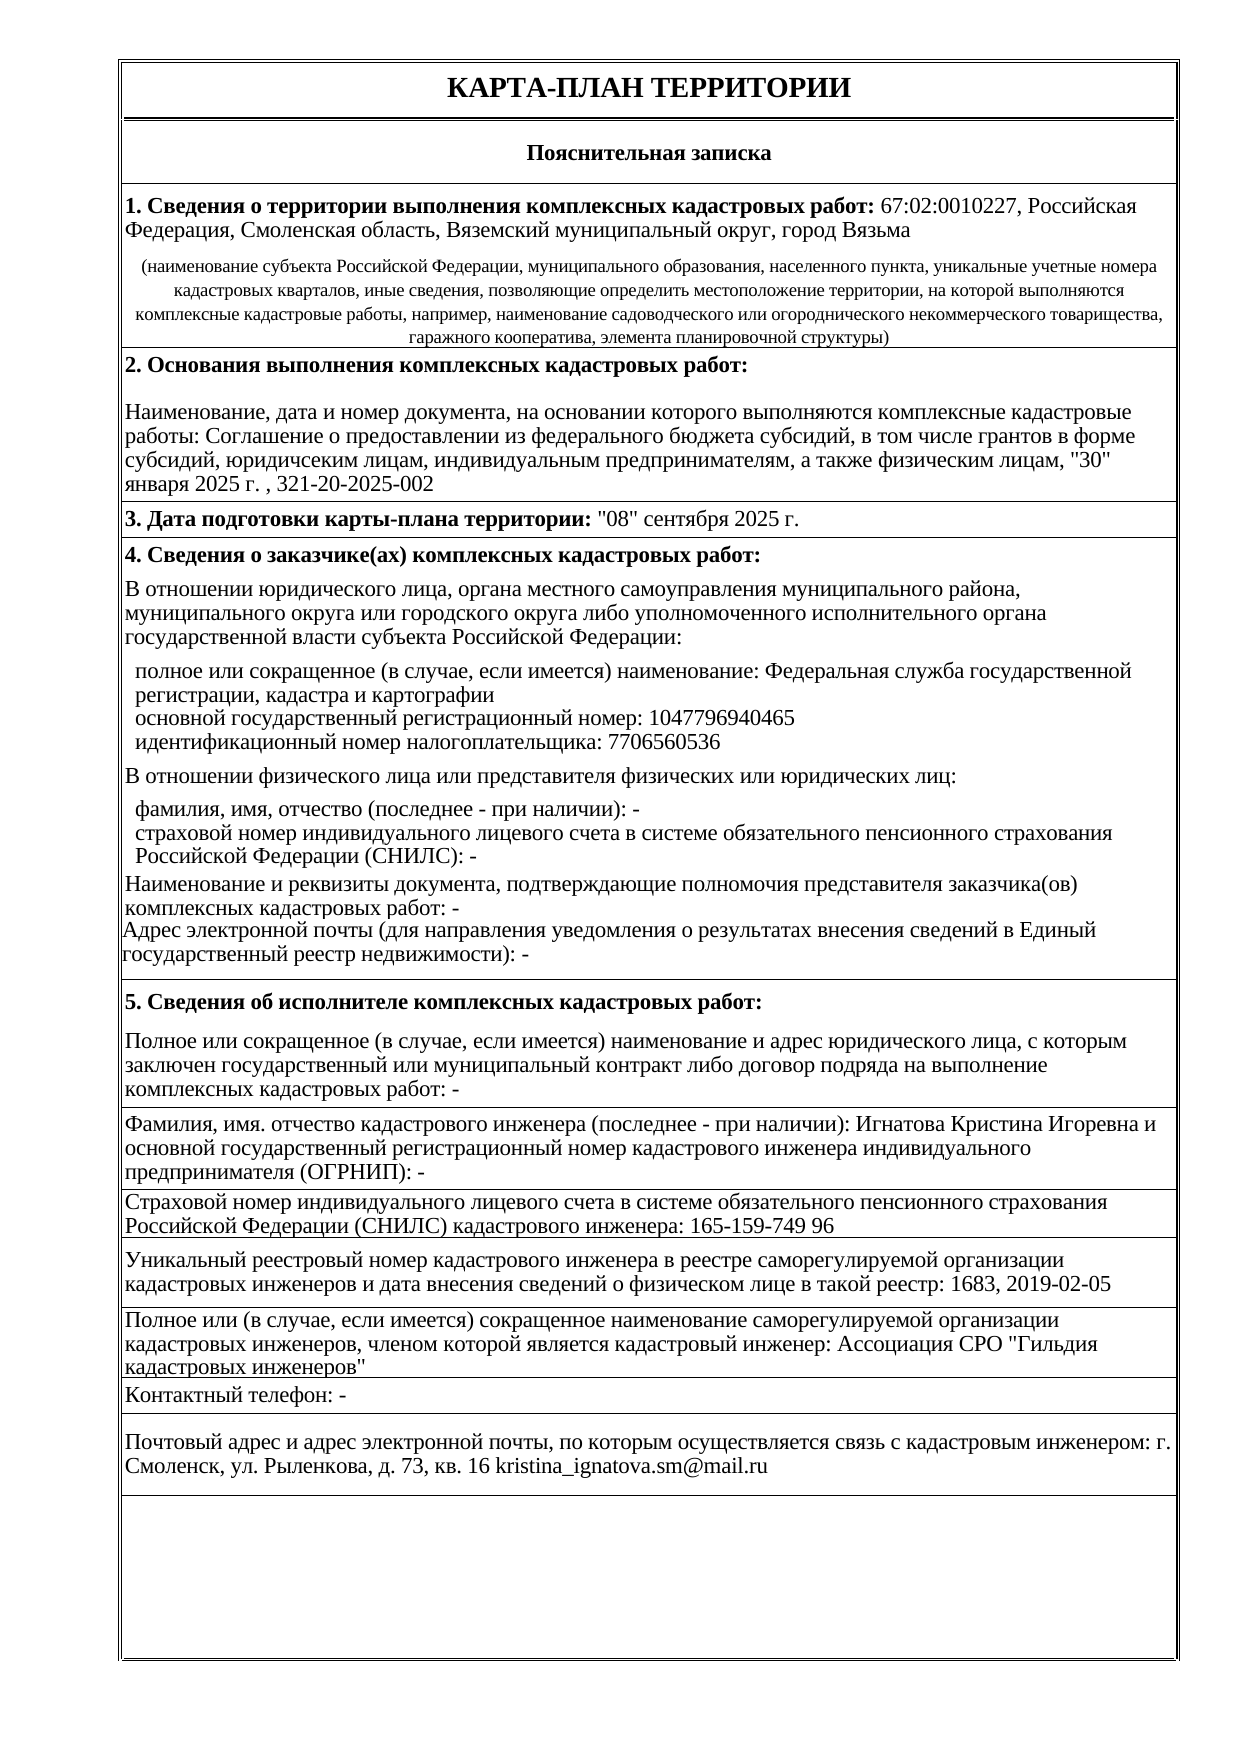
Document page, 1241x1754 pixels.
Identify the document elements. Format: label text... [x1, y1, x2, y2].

table_cell Полное или (в случае, если имеется) сокращенное наименование саморегулируемой организации кадастровых инженеров, членом которой является кадастровый инженер: Ассоциация СРО "Гильдия кадастровых инженеров" [122, 1308, 1176, 1377]
table_cell Уникальный реестровый номер кадастрового инженера в реестре саморегулируемой организации кадастровых инженеров и дата внесения сведений о физическом лице в такой реестр: 1683, 2019-02-05 [122, 1238, 1176, 1307]
table_cell (наименование субъекта Российской Федерации, муниципального образования, населенного пункта, уникальные учетные номера кадастровых кварталов, иные сведения, позволяющие определить местоположение территории, на которой выполняются комплексные кадастровые работы, например, наименование садоводческого или огороднического некоммерческого товарищества, гаражного кооператива, элемента планировочной структуры) [122, 253, 1176, 347]
table_cell [122, 1496, 1176, 1657]
table_cell 1. Сведения о территории выполнения комплексных кадастровых работ: 67:02:0010227, Российская Федерация, Смоленская область, Вяземский муниципальный округ, город Вязьма [122, 184, 1176, 253]
table_cell В отношении физического лица или представителя физических или юридических лиц: [122, 759, 1176, 793]
table_cell фамилия, имя, отчество (последнее - при наличии): - страховой номер индивидуального лицевого счета в системе обязательного пенсионного страхования Российской Федерации (СНИЛС): - [122, 793, 1176, 872]
table_cell 3. Дата подготовки карты-плана территории: "08" сентября 2025 г. [122, 502, 1176, 537]
table_cell Пояснительная записка [122, 123, 1176, 183]
table_cell В отношении юридического лица, органа местного самоуправления муниципального района, муниципального округа или городского округа либо уполномоченного исполнительного органа государственной власти субъекта Российской Федерации: [122, 573, 1176, 654]
table_cell Контактный телефон: - [122, 1378, 1176, 1413]
table_cell Страховой номер индивидуального лицевого счета в системе обязательного пенсионного страхования Российской Федерации (СНИЛС) кадастрового инженера: 165-159-749 96 [122, 1190, 1176, 1237]
table_header КАРТА-ПЛАН ТЕРРИТОРИИ [122, 63, 1176, 117]
table_cell Полное или сокращенное (в случае, если имеется) наименование и адрес юридического лица, с которым заключен государственный или муниципальный контракт либо договор подряда на выполнение комплексных кадастровых работ: - [122, 1025, 1176, 1107]
table_cell Наименование и реквизиты документа, подтверждающие полномочия представителя заказчика(ов) комплексных кадастровых работ: - [122, 873, 1176, 919]
table_cell Фамилия, имя. отчество кадастрового инженера (последнее - при наличии): Игнатова Кристина Игоревна и основной государственный регистрационный номер кадастрового инженера индивидуального предпринимателя (ОГРНИП): - [122, 1108, 1176, 1189]
table_cell 5. Сведения об исполнителе комплексных кадастровых работ: [122, 980, 1176, 1025]
table_cell [120, 1658, 1178, 1687]
table_cell Адрес электронной почты (для направления уведомления о результатах внесения сведений в Единый государственный реестр недвижимости): - [122, 919, 1176, 978]
table_cell полное или сокращенное (в случае, если имеется) наименование: Федеральная служба государственной регистрации, кадастра и картографии основной государственный регистрационный номер: 1047796940465 идентификационный номер налогоплательщика: 7706560536 [122, 655, 1176, 759]
table_cell Почтовый адрес и адрес электронной почты, по которым осуществляется связь с кадастровым инженером: г. Смоленск, ул. Рыленкова, д. 73, кв. 16 kristina_ignatova.sm@mail.ru [122, 1414, 1176, 1495]
table_cell 2. Основания выполнения комплексных кадастровых работ: Наименование, дата и номер документа, на основании которого выполняются комплексные кадастровые работы: Соглашение о предоставлении из федерального бюджета субсидий, в том числе грантов в форме субсидий, юридичсеким лицам, индивидуальным предпринимателям, а также физическим лицам, "30" января 2025 г. , 321-20-2025-002 [122, 348, 1176, 501]
table_cell 4. Сведения о заказчике(ах) комплексных кадастровых работ: [122, 538, 1176, 572]
